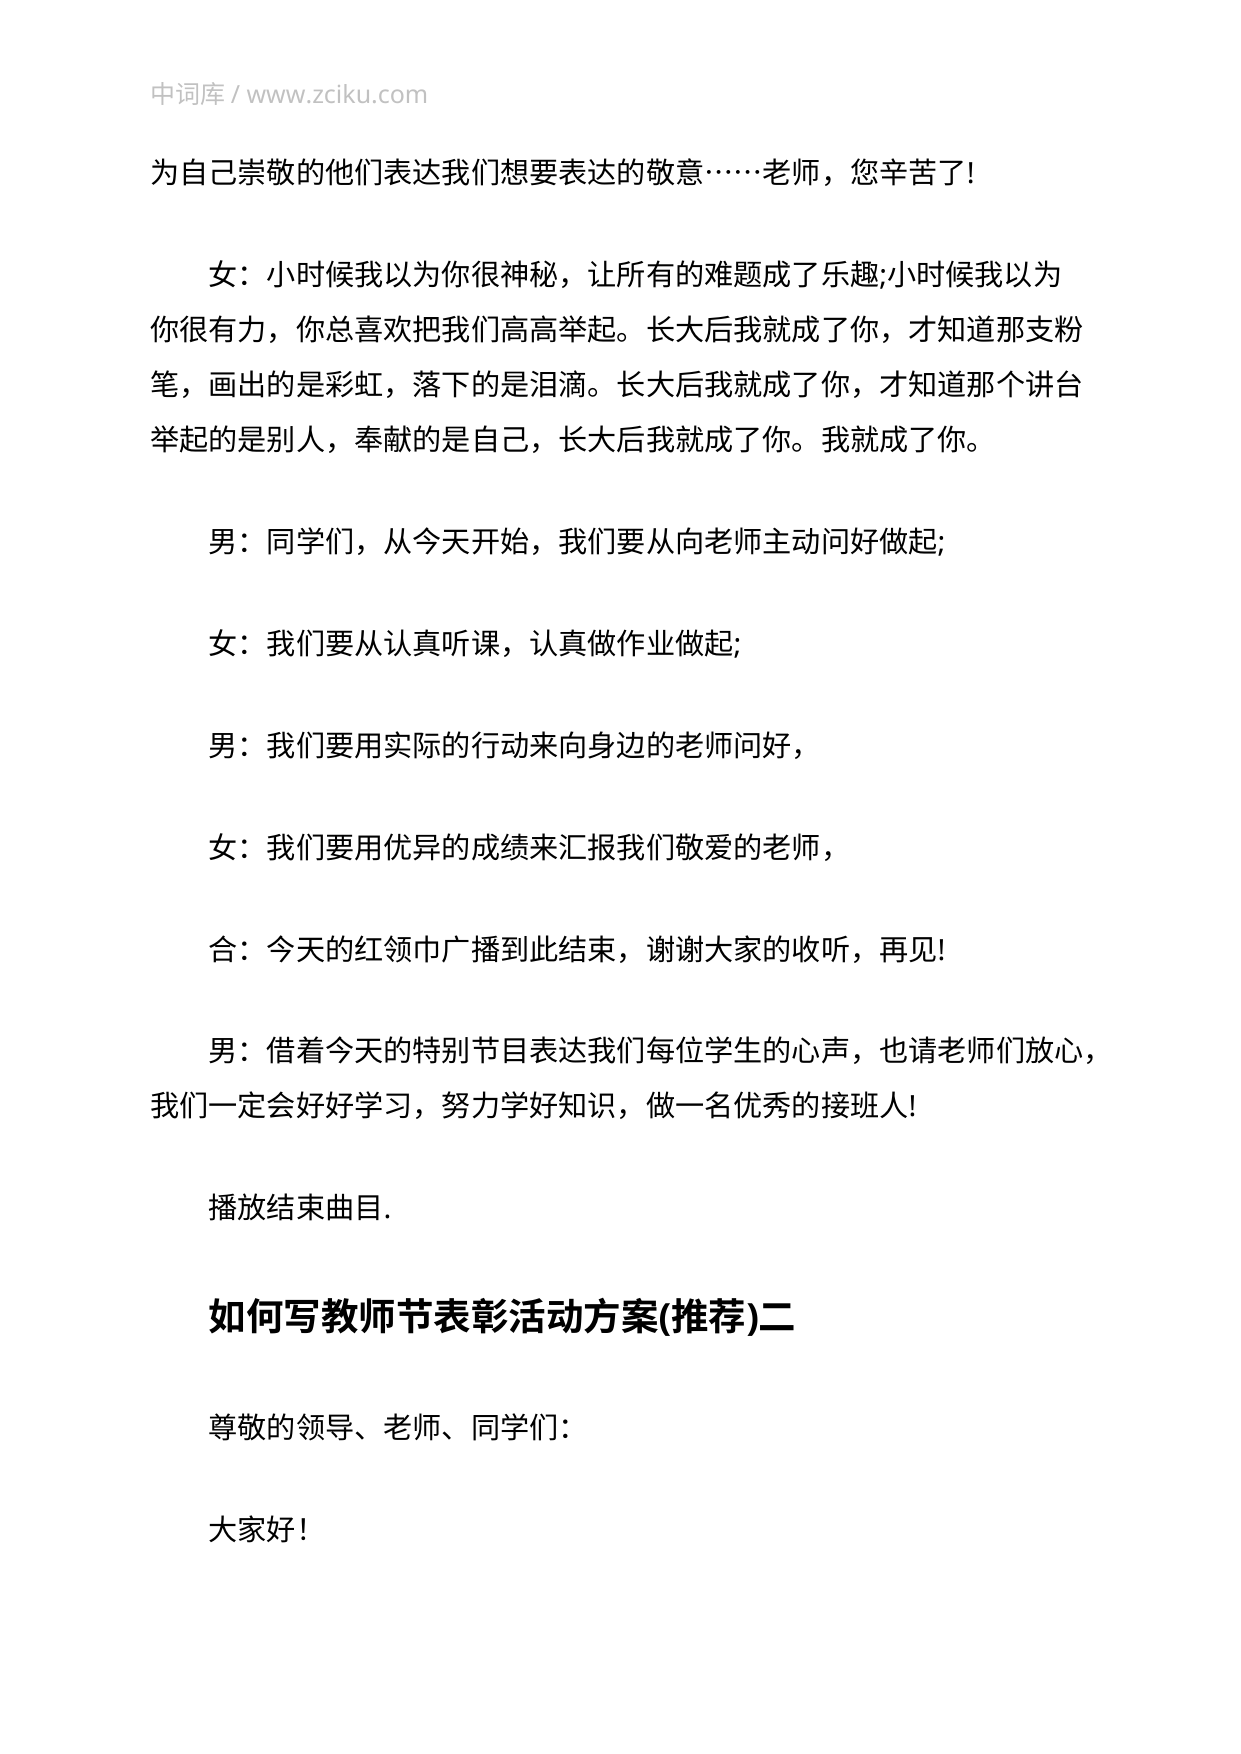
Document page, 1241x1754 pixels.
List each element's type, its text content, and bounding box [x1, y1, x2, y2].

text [150, 150, 1090, 192]
text 男：借着今天的特别节目表达我们每位学生的心声，也请老师们放心，我们一定会好好学习，努力学好知识，做一名优秀的接班人! [150, 1028, 1090, 1125]
text 大家好！ [150, 1506, 1090, 1548]
text 男：同学们，从今天开始，我们要从向老师主动问好做起; [150, 518, 1090, 561]
text 女：我们要用优异的成绩来汇报我们敬爱的老师， [150, 824, 1090, 867]
text 播放结束曲目. [150, 1185, 1090, 1227]
text 如何写教师节表彰活动方案(推荐)二 [150, 1287, 1090, 1341]
text 合：今天的红领巾广播到此结束，谢谢大家的收听，再见! [150, 926, 1090, 968]
text 男：我们要用实际的行动来向身边的老师问好， [150, 722, 1090, 765]
text 女：我们要从认真听课，认真做作业做起; [150, 621, 1090, 663]
text 女：小时候我以为你很神秘，让所有的难题成了乐趣;小时候我以为你很有力，你总喜欢把我们高高举起。长大后我就成了你，才知道那支粉笔，画出的是彩虹，落下的是泪滴。长大后我就成了你，才知道那个讲台举起的是别人，奉献的是自己，长大后我就成了你。我就成了你。 [150, 252, 1090, 459]
text 尊敬的领导、老师、同学们： [150, 1404, 1090, 1447]
